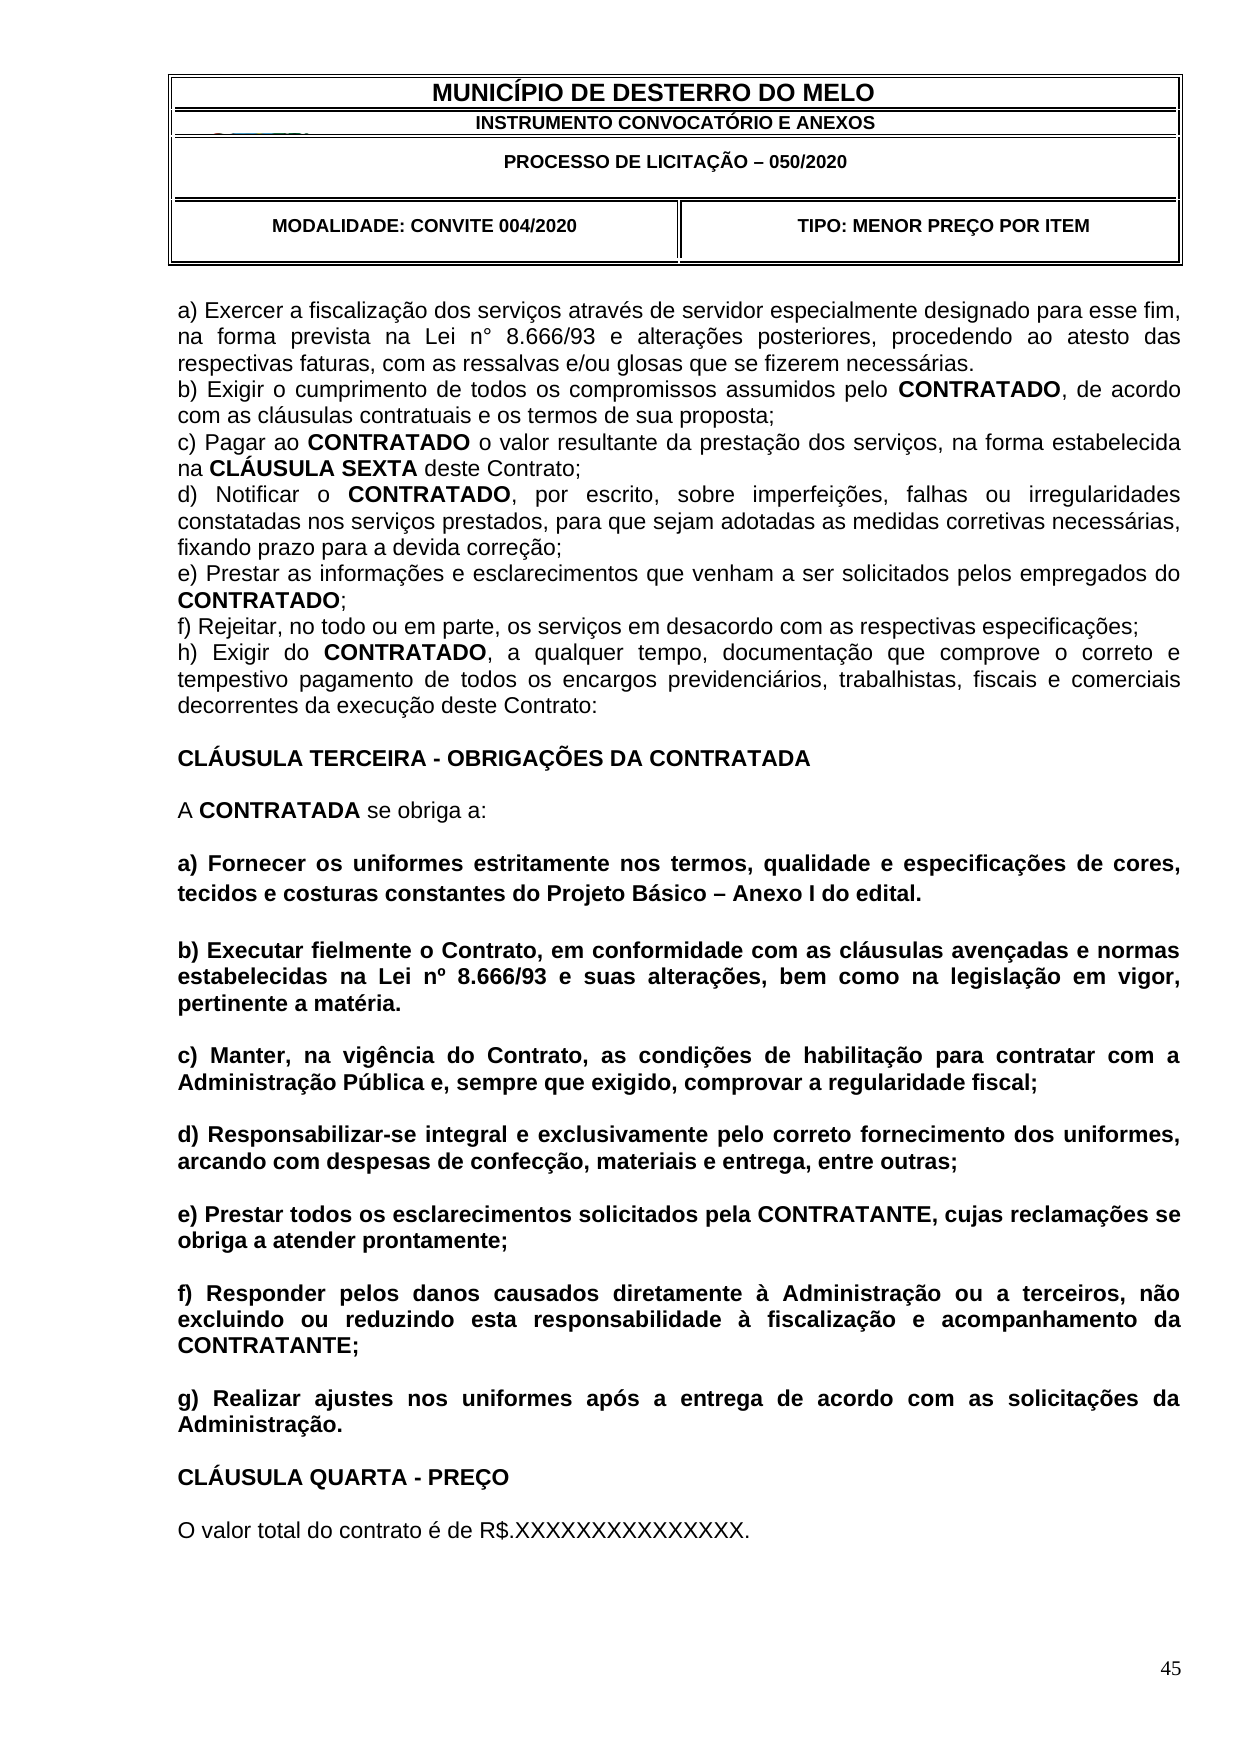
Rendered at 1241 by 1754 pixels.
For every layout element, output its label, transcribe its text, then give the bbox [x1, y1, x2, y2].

text CLÁUSULA QUARTA - PREÇO [177, 1464, 1181, 1490]
text g) Realizar ajustes nos uniformes após a entrega de acordo com as solicitações da Administração. [177, 1385, 1181, 1438]
text a) Fornecer os uniformes estritamente nos termos, qualidade e especificações de cores, tecidos e costuras constantes do Projeto Básico – Anexo I do edital. [177, 850, 1181, 907]
text b) Executar fielmente o Contrato, em conformidade com as cláusulas avençadas e normas estabelecidas na Lei nº 8.666/93 e suas alterações, bem como na legislação em vigor, pertinente a matéria. [177, 937, 1181, 1016]
text a) Exercer a fiscalização dos serviços através de servidor especialmente designado para esse fim, na forma prevista na Lei n° 8.666/93 e alterações posteriores, procedendo ao atesto das respectivas faturas, com as ressalvas e/ou glosas que se fizerem necessárias. [177, 297, 1181, 376]
text e) Prestar todos os esclarecimentos solicitados pela CONTRATANTE, cujas reclamações se obriga a atender prontamente; [177, 1201, 1181, 1253]
text f) Rejeitar, no todo ou em parte, os serviços em desacordo com as respectivas especificações; [177, 613, 1181, 639]
text d) Responsabilizar-se integral e exclusivamente pelo correto fornecimento dos uniformes, arcando com despesas de confecção, materiais e entrega, entre outras; [177, 1121, 1181, 1174]
text A CONTRATADA se obriga a: [177, 797, 1181, 824]
text e) Prestar as informações e esclarecimentos que venham a ser solicitados pelos empregados do CONTRATADO; [177, 560, 1181, 613]
text f) Responder pelos danos causados diretamente à Administração ou a terceiros, não excluindo ou reduzindo esta responsabilidade à fiscalização e acompanhamento da CONTRATANTE; [177, 1279, 1181, 1359]
text b) Exigir o cumprimento de todos os compromissos assumidos pelo CONTRATADO, de acordo com as cláusulas contratuais e os termos de sua proposta; [177, 376, 1181, 428]
text c) Pagar ao CONTRATADO o valor resultante da prestação dos serviços, na forma estabelecida na CLÁUSULA SEXTA deste Contrato; [177, 428, 1181, 481]
text c) Manter, na vigência do Contrato, as condições de habilitação para contratar com a Administração Pública e, sempre que exigido, comprovar a regularidade fiscal; [177, 1042, 1181, 1095]
text h) Exigir do CONTRATADO, a qualquer tempo, documentação que comprove o correto e tempestivo pagamento de todos os encargos previdenciários, trabalhistas, fiscais e comerciais decorrentes da execução deste Contrato: [177, 639, 1181, 718]
text O valor total do contrato é de R$.XXXXXXXXXXXXXXX. [177, 1517, 1181, 1543]
text d) Notificar o CONTRATADO, por escrito, sobre imperfeições, falhas ou irregularidades constatadas nos serviços prestados, para que sejam adotadas as medidas corretivas necessárias, fixando prazo para a devida correção; [177, 481, 1181, 560]
text CLÁUSULA TERCEIRA - OBRIGAÇÕES DA CONTRATADA [177, 745, 1181, 771]
